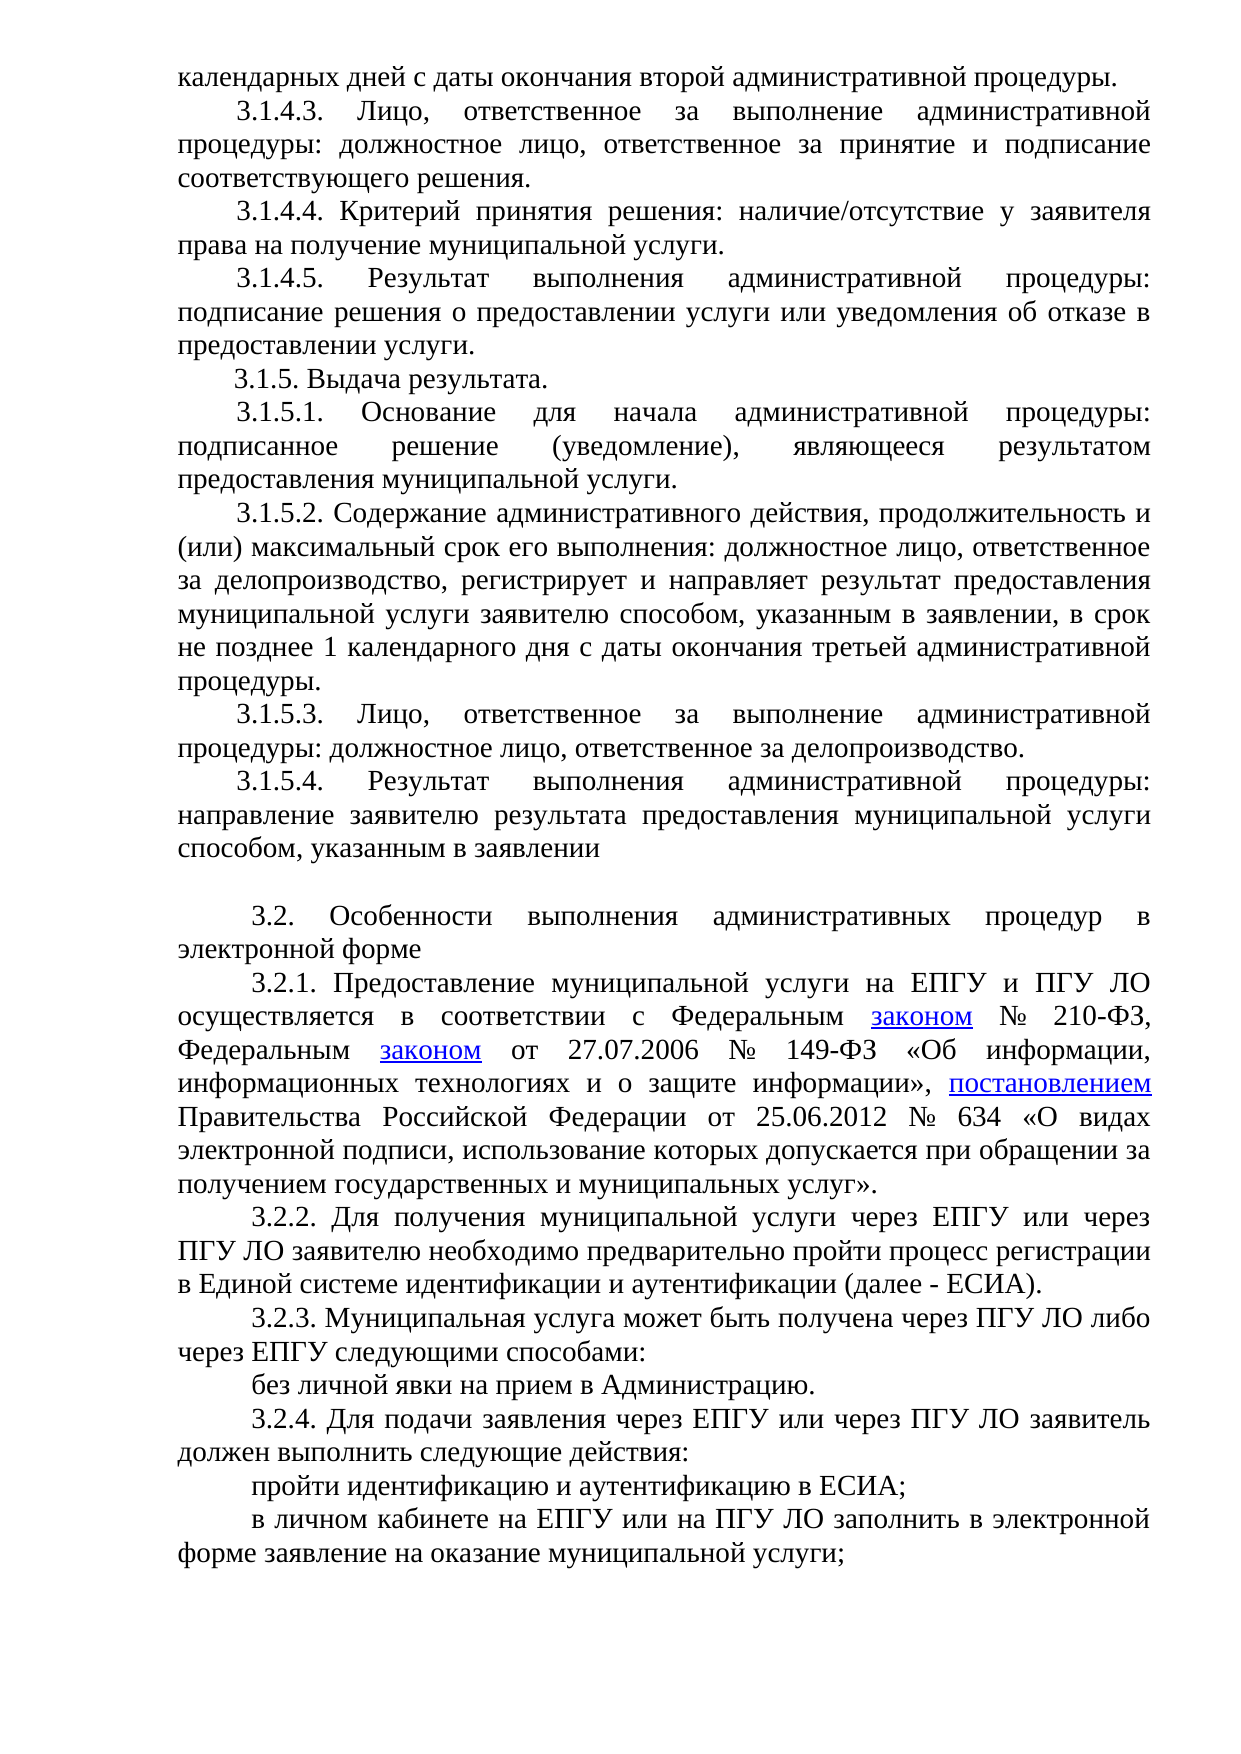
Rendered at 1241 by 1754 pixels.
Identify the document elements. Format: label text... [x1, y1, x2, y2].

text 3.1.5.2. Содержание административного действия, продолжительность и (или) максимальный срок его выполнения: должностное лицо, ответственное за делопроизводство, регистрирует и направляет результат предоставления муниципальной услуги заявителю способом, указанным в заявлении, в срок не позднее 1 календарного дня с даты окончания третьей административной процедуры. [177, 495, 1152, 696]
text без личной явки на прием в Администрацию. [177, 1367, 1152, 1401]
text 3.1.4.4. Критерий принятия решения: наличие/отсутствие у заявителя права на получение муниципальной услуги. [177, 193, 1152, 260]
text 3.1.5.3. Лицо, ответственное за выполнение административной процедуры: должностное лицо, ответственное за делопроизводство. [177, 696, 1152, 763]
text 3.2.4. Для подачи заявления через ЕПГУ или через ПГУ ЛО заявитель должен выполнить следующие действия: [177, 1401, 1152, 1468]
text 3.2.1. Предоставление муниципальной услуги на ЕПГУ и ПГУ ЛО осуществляется в соответствии с Федеральным законом № 210-ФЗ, Федеральным законом от 27.07.2006 № 149-ФЗ «Об информации, информационных технологиях и о защите информации», постановлением Правительства Российской Федерации от 25.06.2012 № 634 «О видах электронной подписи, использование которых допускается при обращении за получением государственных и муниципальных услуг». [177, 965, 1152, 1199]
text пройти идентификацию и аутентификацию в ЕСИА; [177, 1468, 1152, 1501]
text 3.1.5. Выдача результата. [177, 361, 1152, 394]
text 3.2.3. Муниципальная услуга может быть получена через ПГУ ЛО либо через ЕПГУ следующими способами: [177, 1300, 1152, 1367]
text 3.2.2. Для получения муниципальной услуги через ЕПГУ или через ПГУ ЛО заявителю необходимо предварительно пройти процесс регистрации в Единой системе идентификации и аутентификации (далее - ЕСИА). [177, 1199, 1152, 1300]
text 3.2. Особенности выполнения административных процедур в электронной форме [177, 898, 1152, 965]
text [177, 59, 1152, 93]
text в личном кабинете на ЕПГУ или на ПГУ ЛО заполнить в электронной форме заявление на оказание муниципальной услуги; [177, 1501, 1152, 1568]
text 3.1.4.5. Результат выполнения административной процедуры: подписание решения о предоставлении услуги или уведомления об отказе в предоставлении услуги. [177, 260, 1152, 361]
text 3.1.4.3. Лицо, ответственное за выполнение административной процедуры: должностное лицо, ответственное за принятие и подписание соответствующего решения. [177, 93, 1152, 193]
text 3.1.5.1. Основание для начала административной процедуры: подписанное решение (уведомление), являющееся результатом предоставления муниципальной услуги. [177, 394, 1152, 495]
text 3.1.5.4. Результат выполнения административной процедуры: направление заявителю результата предоставления муниципальной услуги способом, указанным в заявлении [177, 763, 1152, 864]
